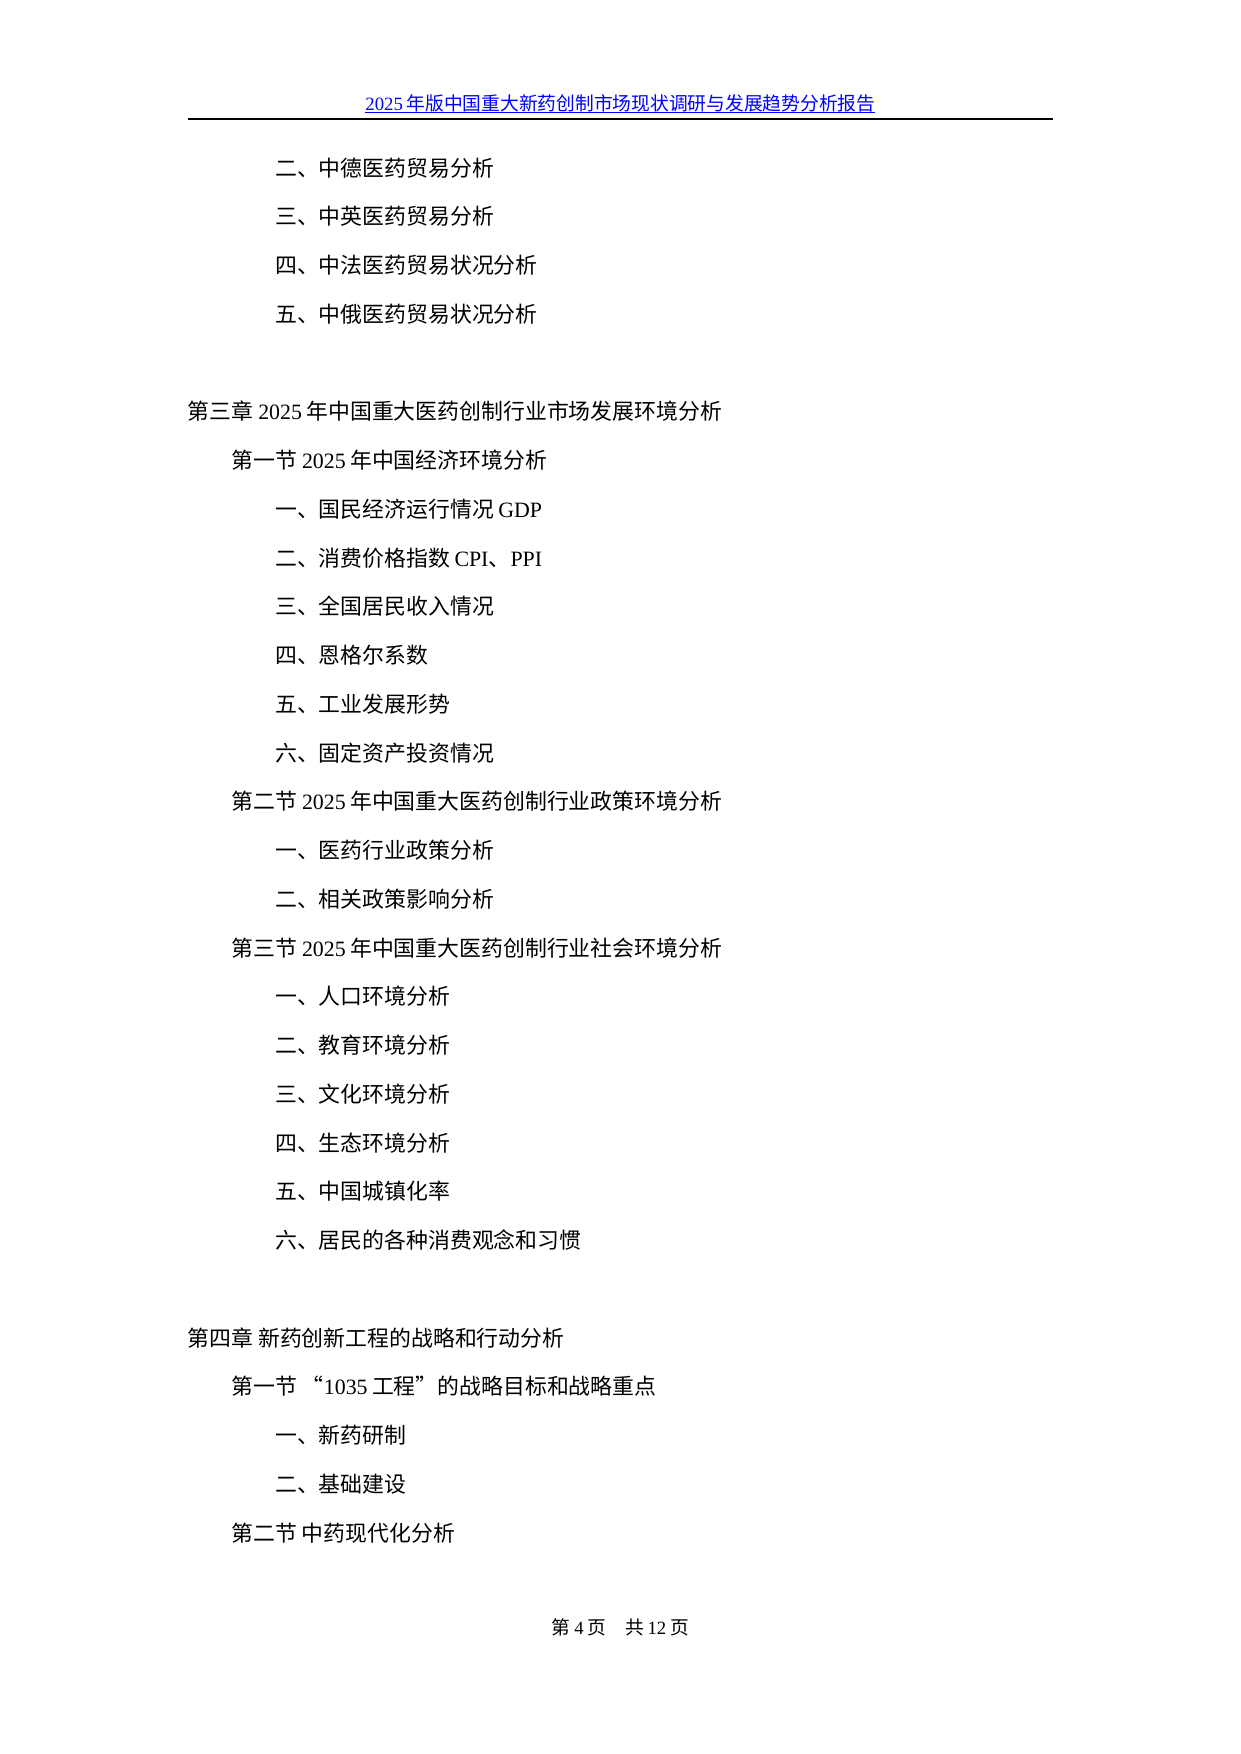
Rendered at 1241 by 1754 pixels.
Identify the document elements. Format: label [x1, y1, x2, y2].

text [187, 150, 1053, 1548]
